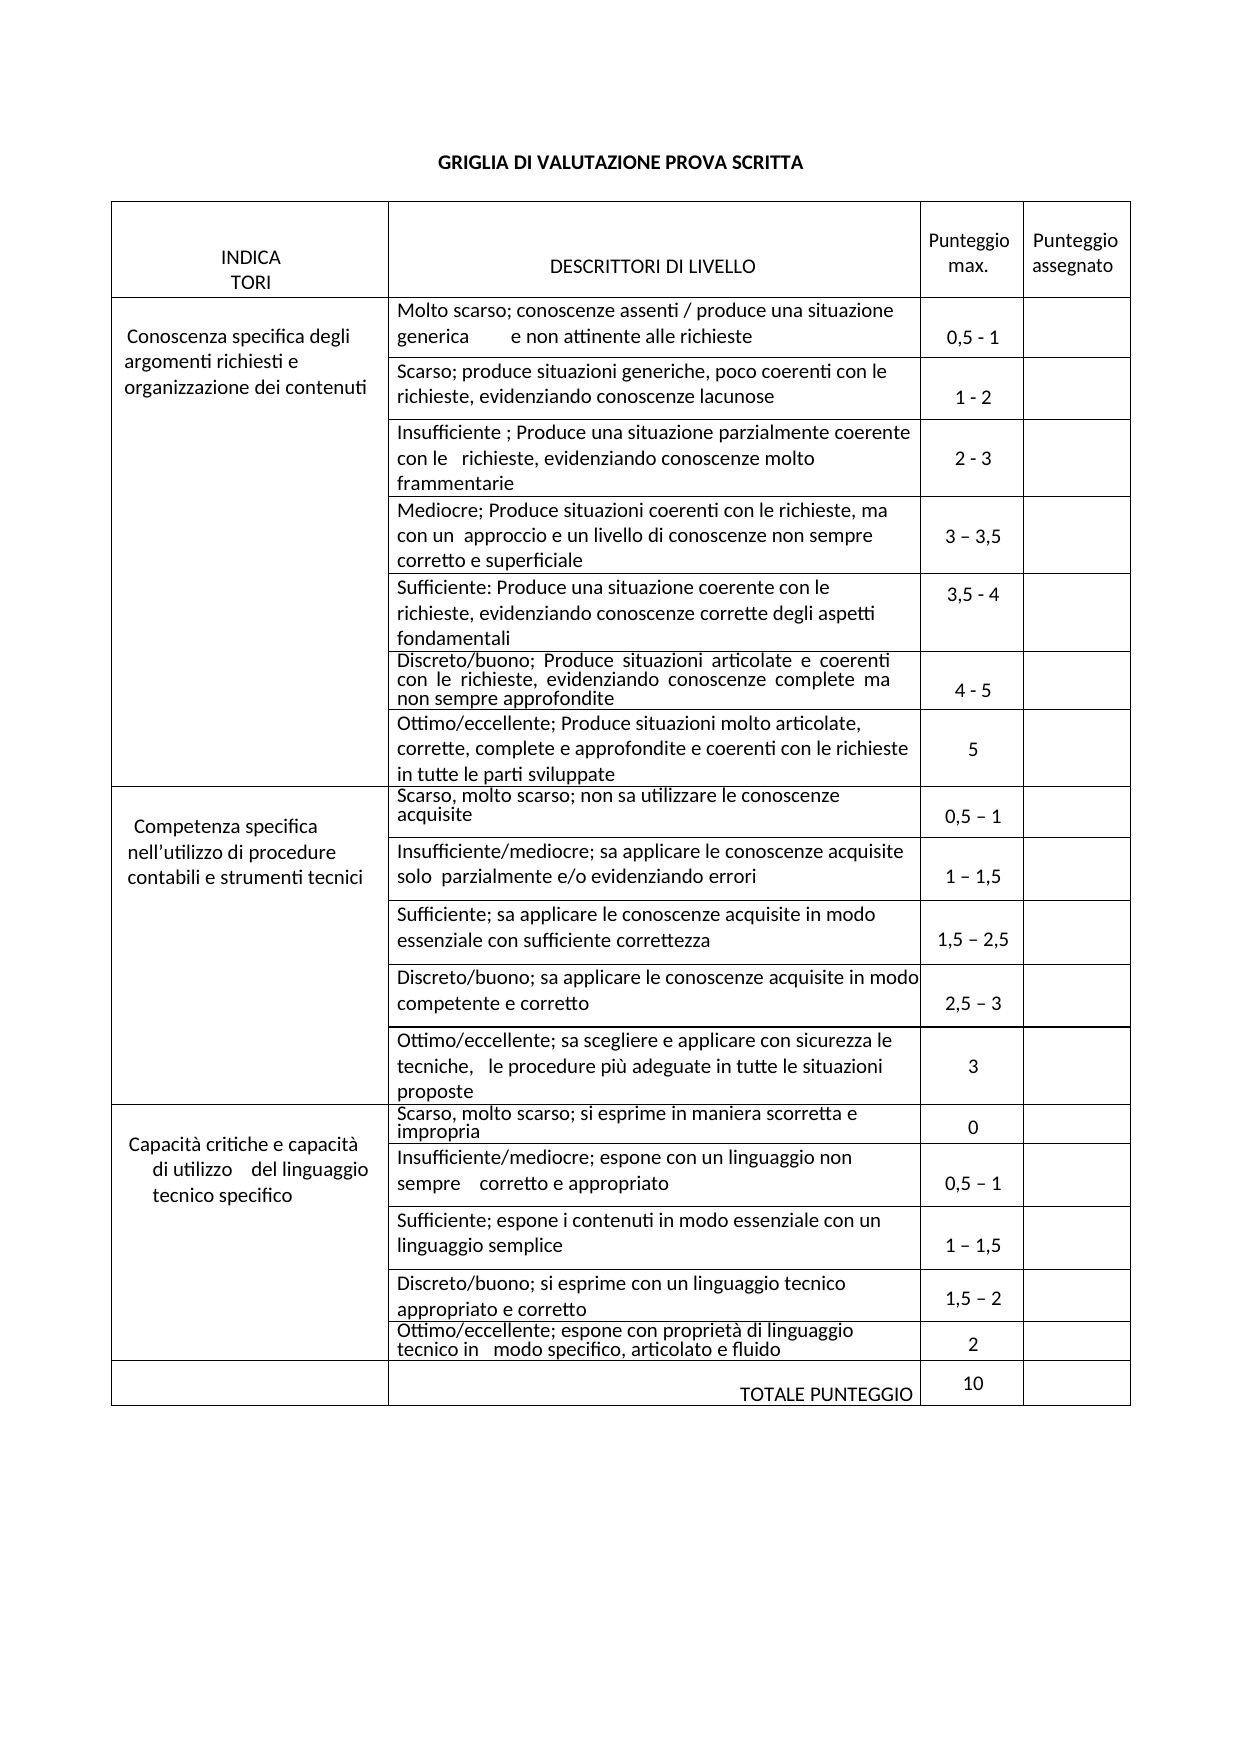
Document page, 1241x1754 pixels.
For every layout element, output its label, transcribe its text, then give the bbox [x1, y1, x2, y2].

table_cell 3 – 3,5 [921, 497, 1023, 573]
table_cell 1,5 – 2 [921, 1270, 1023, 1321]
table_cell [1024, 710, 1130, 786]
table_cell 1 - 2 [921, 358, 1023, 418]
table_cell Capacità critiche e capacità di utilizzo del linguaggio tecnico specifico [112, 1105, 388, 1360]
table_cell [1024, 965, 1130, 1026]
table_cell [1024, 420, 1130, 496]
table_cell 1,5 – 2,5 [921, 901, 1023, 963]
table_cell [1024, 1028, 1130, 1104]
table_cell [112, 1361, 388, 1405]
table_cell Scarso; produce situazioni generiche, poco coerenti con le richieste, evidenziando conoscenze lacunose [389, 358, 920, 418]
table_cell 2 - 3 [921, 420, 1023, 496]
table_cell Discreto/buono; si esprime con un linguaggio tecnico appropriato e corretto [389, 1270, 920, 1321]
table_cell Insufficiente/mediocre; espone con un linguaggio non sempre corretto e appropriato [389, 1144, 920, 1206]
table_cell [1024, 358, 1130, 418]
table_cell Insufficiente ; Produce una situazione parzialmente coerente con le richieste, evidenziando conoscenze molto frammentarie [389, 420, 920, 496]
table_cell Ottimo/eccellente; Produce situazioni molto articolate, corrette, complete e approfondite e coerenti con le richieste in tutte le parti sviluppate [389, 710, 920, 786]
table_cell Sufficiente: Produce una situazione coerente con le richieste, evidenziando conoscenze corrette degli aspetti fondamentali [389, 574, 920, 651]
table_cell Ottimo/eccellente; espone con proprietà di linguaggio tecnico in modo specifico, articolato e fluido [389, 1322, 920, 1360]
table_cell [1024, 787, 1130, 837]
table_cell 0,5 - 1 [921, 298, 1023, 357]
table_header Punteggio assegnato [1024, 202, 1130, 297]
table_header DESCRITTORI DI LIVELLO [389, 202, 920, 297]
table_cell 0 [921, 1105, 1023, 1143]
table_cell Sufficiente; sa applicare le conoscenze acquisite in modo essenziale con sufficiente correttezza [389, 901, 920, 963]
table_cell 3 [921, 1028, 1023, 1104]
table_cell 4 - 5 [921, 652, 1023, 709]
table_cell Discreto/buono; sa applicare le conoscenze acquisite in modo competente e corretto [389, 965, 920, 1026]
table_cell [1024, 901, 1130, 963]
table_cell 0,5 – 1 [921, 787, 1023, 837]
table_cell Molto scarso; conoscenze assenti / produce una situazione generica e non attinente alle richieste [389, 298, 920, 357]
table_cell Insufficiente/mediocre; sa applicare le conoscenze acquisite solo parzialmente e/o evidenziando errori [389, 838, 920, 900]
table_cell [1024, 1322, 1130, 1360]
table_cell 1 – 1,5 [921, 838, 1023, 900]
text GRIGLIA DI VALUTAZIONE PROVA SCRITTA [133, 149, 1108, 174]
table_cell Competenza specifica nell’utilizzo di procedure contabili e strumenti tecnici [112, 787, 388, 1104]
table_cell [1024, 497, 1130, 573]
table_cell Conoscenza specifica degli argomenti richiesti e organizzazione dei contenuti [112, 298, 388, 786]
table_cell [1024, 1144, 1130, 1206]
table_cell 0,5 – 1 [921, 1144, 1023, 1206]
table_cell Ottimo/eccellente; sa scegliere e applicare con sicurezza le tecniche, le procedure più adeguate in tutte le situazioni proposte [389, 1028, 920, 1104]
table_cell [1024, 298, 1130, 357]
table_cell TOTALE PUNTEGGIO [389, 1361, 920, 1405]
table_cell 2,5 – 3 [921, 965, 1023, 1026]
table_cell 5 [921, 710, 1023, 786]
table_cell Scarso, molto scarso; si esprime in maniera scorretta e impropria [389, 1105, 920, 1143]
table_cell [1024, 652, 1130, 709]
table_cell [1024, 574, 1130, 651]
table_cell 3,5 - 4 [921, 574, 1023, 651]
table_cell 2 [921, 1322, 1023, 1360]
table_cell Sufficiente; espone i contenuti in modo essenziale con un linguaggio semplice [389, 1207, 920, 1269]
table_cell 1 – 1,5 [921, 1207, 1023, 1269]
table_cell [1024, 1270, 1130, 1321]
table_cell [1024, 1105, 1130, 1143]
table_cell [1024, 1361, 1130, 1405]
table_cell 10 [921, 1361, 1023, 1405]
table_cell Discreto/buono; Produce situazioni articolate e coerenti con le richieste, evidenziando conoscenze complete ma non sempre approfondite [389, 652, 920, 709]
table_cell [1024, 838, 1130, 900]
table_cell [1024, 1207, 1130, 1269]
table_header Punteggio max. [921, 202, 1023, 297]
table_cell Mediocre; Produce situazioni coerenti con le richieste, ma con un approccio e un livello di conoscenze non sempre corretto e superficiale [389, 497, 920, 573]
table_cell Scarso, molto scarso; non sa utilizzare le conoscenze acquisite [389, 787, 920, 837]
table_header INDICATORI [112, 202, 388, 297]
